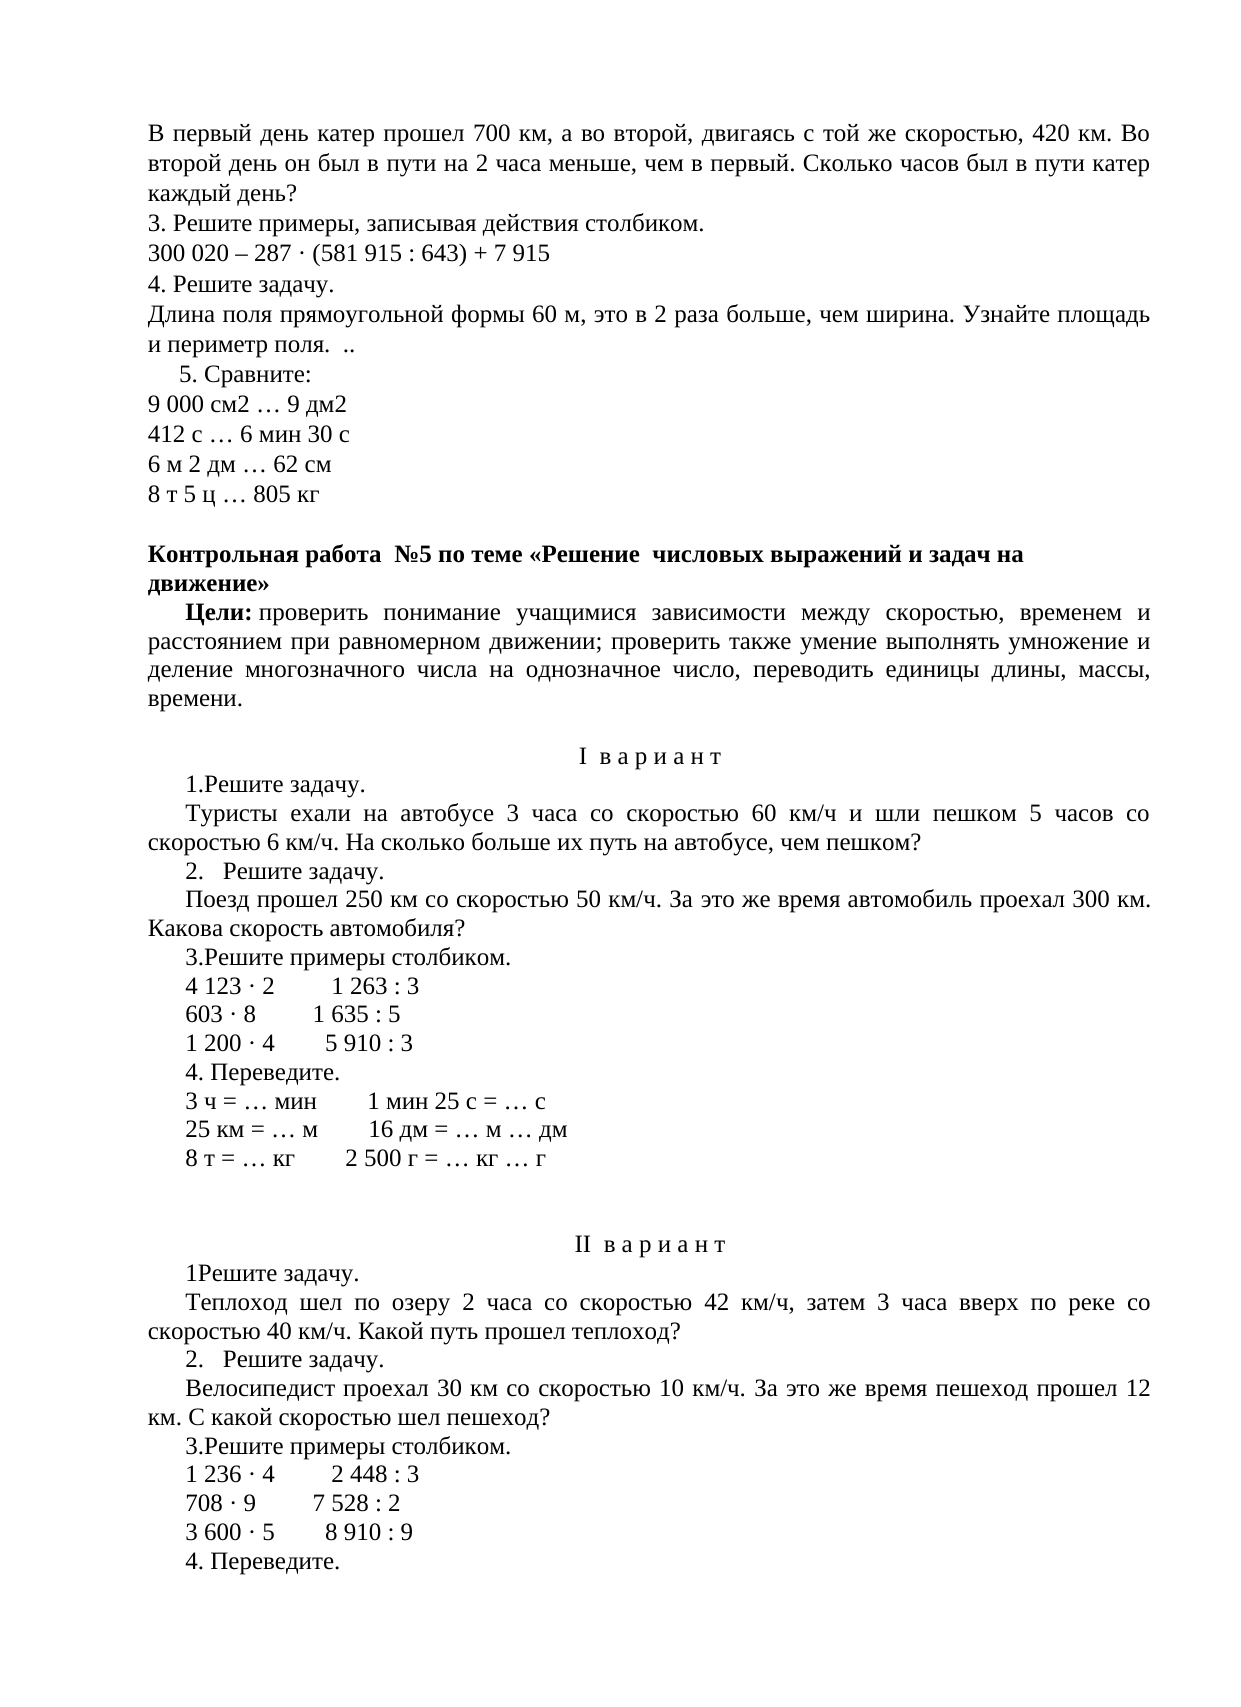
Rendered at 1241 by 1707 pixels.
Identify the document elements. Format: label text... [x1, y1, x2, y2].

text 3 ч = … мин 1 мин 25 с = … с [148, 1086, 1152, 1114]
text 412 с … 6 мин 30 с [148, 419, 1152, 448]
text 6 м 2 дм … 62 см [148, 449, 1152, 478]
text 4. Решите задачу. [148, 269, 1152, 297]
text II в а р и а н т [148, 1229, 1152, 1258]
text 3.Решите примеры столбиком. [185, 1431, 1152, 1459]
text 3.Решите примеры столбиком. [185, 942, 1152, 971]
text 25 км = … м 16 дм = … м … дм [148, 1114, 1152, 1143]
text 603 · 8 1 635 : 5 [148, 999, 1152, 1028]
text 4 123 · 2 1 263 : 3 [148, 971, 1152, 999]
text 3. Решите примеры, записывая действия столбиком. [148, 208, 1152, 237]
text 708 · 9 7 528 : 2 [148, 1488, 1152, 1517]
text 9 000 см2 … 9 дм2 [148, 389, 1152, 418]
text Поезд прошел 250 км со скоростью 50 км/ч. За это же время автомобиль проехал 300 км. Какова скорость автомобиля? [148, 884, 1152, 942]
text Туристы ехали на автобусе 3 часа со скоростью 60 км/ч и шли пешком 5 часов со скоростью 6 км/ч. На сколько больше их путь на автобусе, чем пешком? [148, 798, 1152, 856]
text 3 600 · 5 8 910 : 9 [148, 1517, 1152, 1546]
text 5. Сравните: [148, 359, 1152, 388]
text I в а р и а н т [148, 741, 1152, 769]
list Решите задачу. [185, 856, 1152, 884]
text 8 т 5 ц … 805 кг [148, 479, 1152, 508]
text 1.Решите задачу. [185, 769, 1152, 798]
text В первый день катер прошел 700 км, а во второй, двигаясь с той же скоростью, 420 км. Во второй день он был в пути на 2 часа меньше, чем в первый. Сколько часов был в пути катер каждый день? [148, 118, 1152, 207]
text 1Решите задачу. [185, 1258, 1152, 1287]
text Длина поля прямоугольной формы 60 м, это в 2 раза больше, чем ширина. Узнайте площадь и периметр поля. .. [148, 299, 1152, 358]
text 1 236 · 4 2 448 : 3 [148, 1459, 1152, 1488]
text 4. Переведите. [148, 1546, 1152, 1574]
text Контрольная работа №5 по теме «Решение числовых выражений и задач на движение» [148, 539, 1152, 597]
text 8 т = … кг 2 500 г = … кг … г [148, 1143, 1152, 1172]
text 1 200 · 4 5 910 : 3 [148, 1028, 1152, 1057]
text 4. Переведите. [148, 1057, 1152, 1086]
text 300 020 – 287 · (581 915 : 643) + 7 915 [148, 238, 1152, 267]
text Теплоход шел по озеру 2 часа со скоростью 42 км/ч, затем 3 часа вверх по реке со скоростью 40 км/ч. Какой путь прошел теплоход? [148, 1287, 1152, 1344]
list Решите задачу. [185, 1344, 1152, 1373]
text Цели: проверить понимание учащимися зависимости между скоростью, временем и расстоянием при равномерном движении; проверить также умение выполнять умножение и деление многозначного числа на однозначное число, переводить единицы длины, массы, времени. [148, 597, 1152, 712]
text Велосипедист проехал 30 км со скоростью 10 км/ч. За это же время пешеход прошел 12 км. С какой скоростью шел пешеход? [148, 1373, 1152, 1431]
